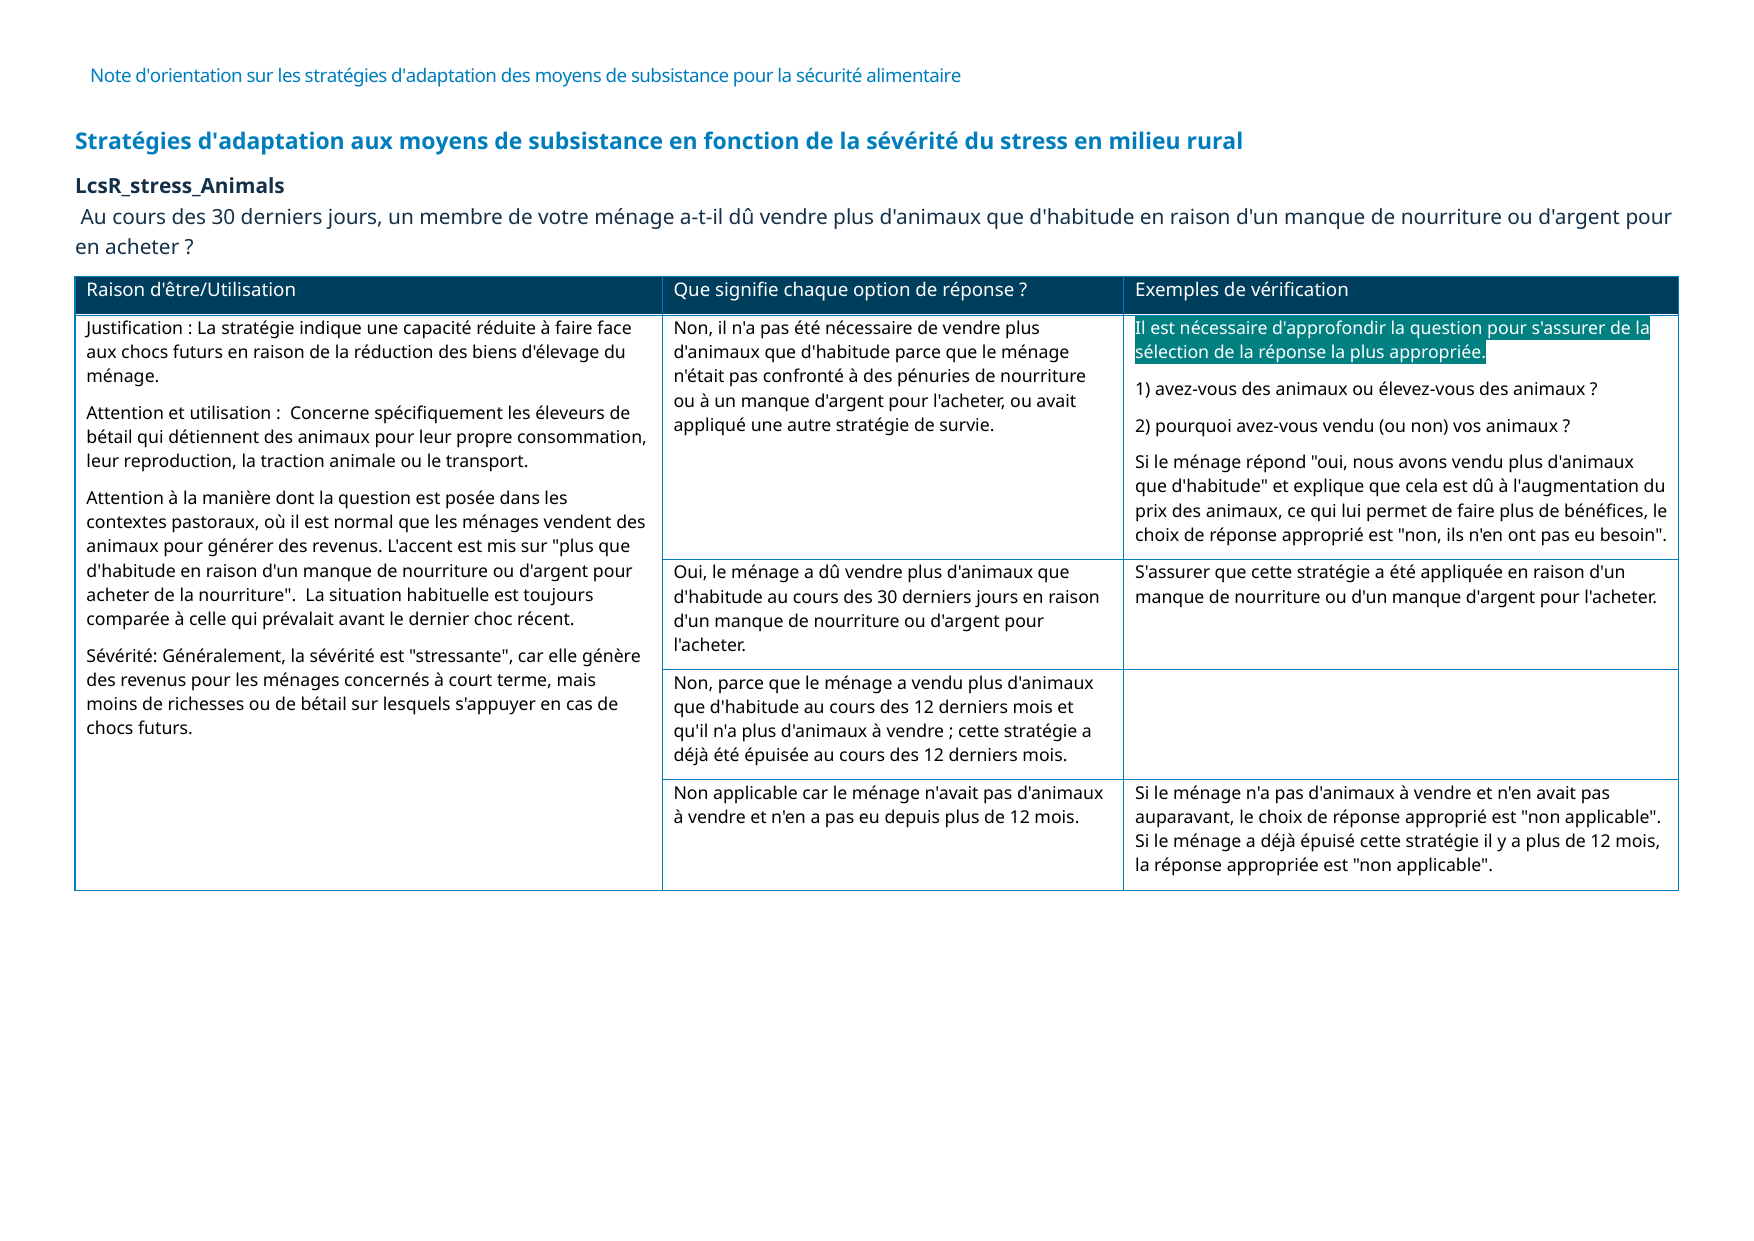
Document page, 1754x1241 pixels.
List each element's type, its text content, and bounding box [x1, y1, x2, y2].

table_cell Non, il n'a pas été nécessaire de vendre plus d'animaux que d'habitude parce que le ménage n'était pas confronté à des pénuries de nourriture ou à un manque d'argent pour l'acheter, ou avait appliqué une autre stratégie de survie. [663, 316, 1123, 559]
table_cell Si le ménage n'a pas d'animaux à vendre et n'en avait pas auparavant, le choix de réponse approprié est "non applicable". Si le ménage a déjà épuisé cette stratégie il y a plus de 12 mois, la réponse appropriée est "non applicable". [1124, 780, 1678, 889]
table_cell Non, parce que le ménage a vendu plus d'animaux que d'habitude au cours des 12 derniers mois et qu'il n'a plus d'animaux à vendre ; cette stratégie a déjà été épuisée au cours des 12 derniers mois. [663, 670, 1123, 779]
table_cell Il est nécessaire d'approfondir la question pour s'assurer de la sélection de la réponse la plus appropriée. 1) avez-vous des animaux ou élevez-vous des animaux ? 2) pourquoi avez-vous vendu (ou non) vos animaux ? Si le ménage répond "oui, nous avons vendu plus d'animaux que d'habitude" et explique que cela est dû à l'augmentation du prix des animaux, ce qui lui permet de faire plus de bénéfices, le choix de réponse approprié est "non, ils n'en ont pas eu besoin". [1124, 316, 1678, 559]
table_cell S'assurer que cette stratégie a été appliquée en raison d'un manque de nourriture ou d'un manque d'argent pour l'acheter. [1124, 560, 1678, 669]
subtitle LcsR_stress_Animals Au cours des 30 derniers jours, un membre de votre ménage a-t-il dû vendre plus d'animaux que d'habitude en raison d'un manque de nourriture ou d'argent pour en acheter ? [75, 171, 1679, 261]
table_cell [1124, 670, 1678, 779]
table_header Raison d'être/Utilisation [76, 277, 662, 314]
table_cell Justification : La stratégie indique une capacité réduite à faire face aux chocs futurs en raison de la réduction des biens d'élevage du ménage. Attention et utilisation : Concerne spécifiquement les éleveurs de bétail qui détiennent des animaux pour leur propre consommation, leur reproduction, la traction animale ou le transport. Attention à la manière dont la question est posée dans les contextes pastoraux, où il est normal que les ménages vendent des animaux pour générer des revenus. L'accent est mis sur "plus que d'habitude en raison d'un manque de nourriture ou d'argent pour acheter de la nourriture". La situation habituelle est toujours comparée à celle qui prévalait avant le dernier choc récent. Sévérité: Généralement, la sévérité est "stressante", car elle génère des revenus pour les ménages concernés à court terme, mais moins de richesses ou de bétail sur lesquels s'appuyer en cas de chocs futurs. [76, 316, 662, 889]
table_cell Non applicable car le ménage n'avait pas d'animaux à vendre et n'en a pas eu depuis plus de 12 mois. [663, 780, 1123, 889]
subtitle Stratégies d'adaptation aux moyens de subsistance en fonction de la sévérité du stress en milieu rural [75, 125, 1679, 156]
table_header Exemples de vérification [1124, 277, 1678, 314]
table_cell Oui, le ménage a dû vendre plus d'animaux que d'habitude au cours des 30 derniers jours en raison d'un manque de nourriture ou d'argent pour l'acheter. [663, 560, 1123, 669]
table_header Que signifie chaque option de réponse ? [663, 277, 1123, 314]
